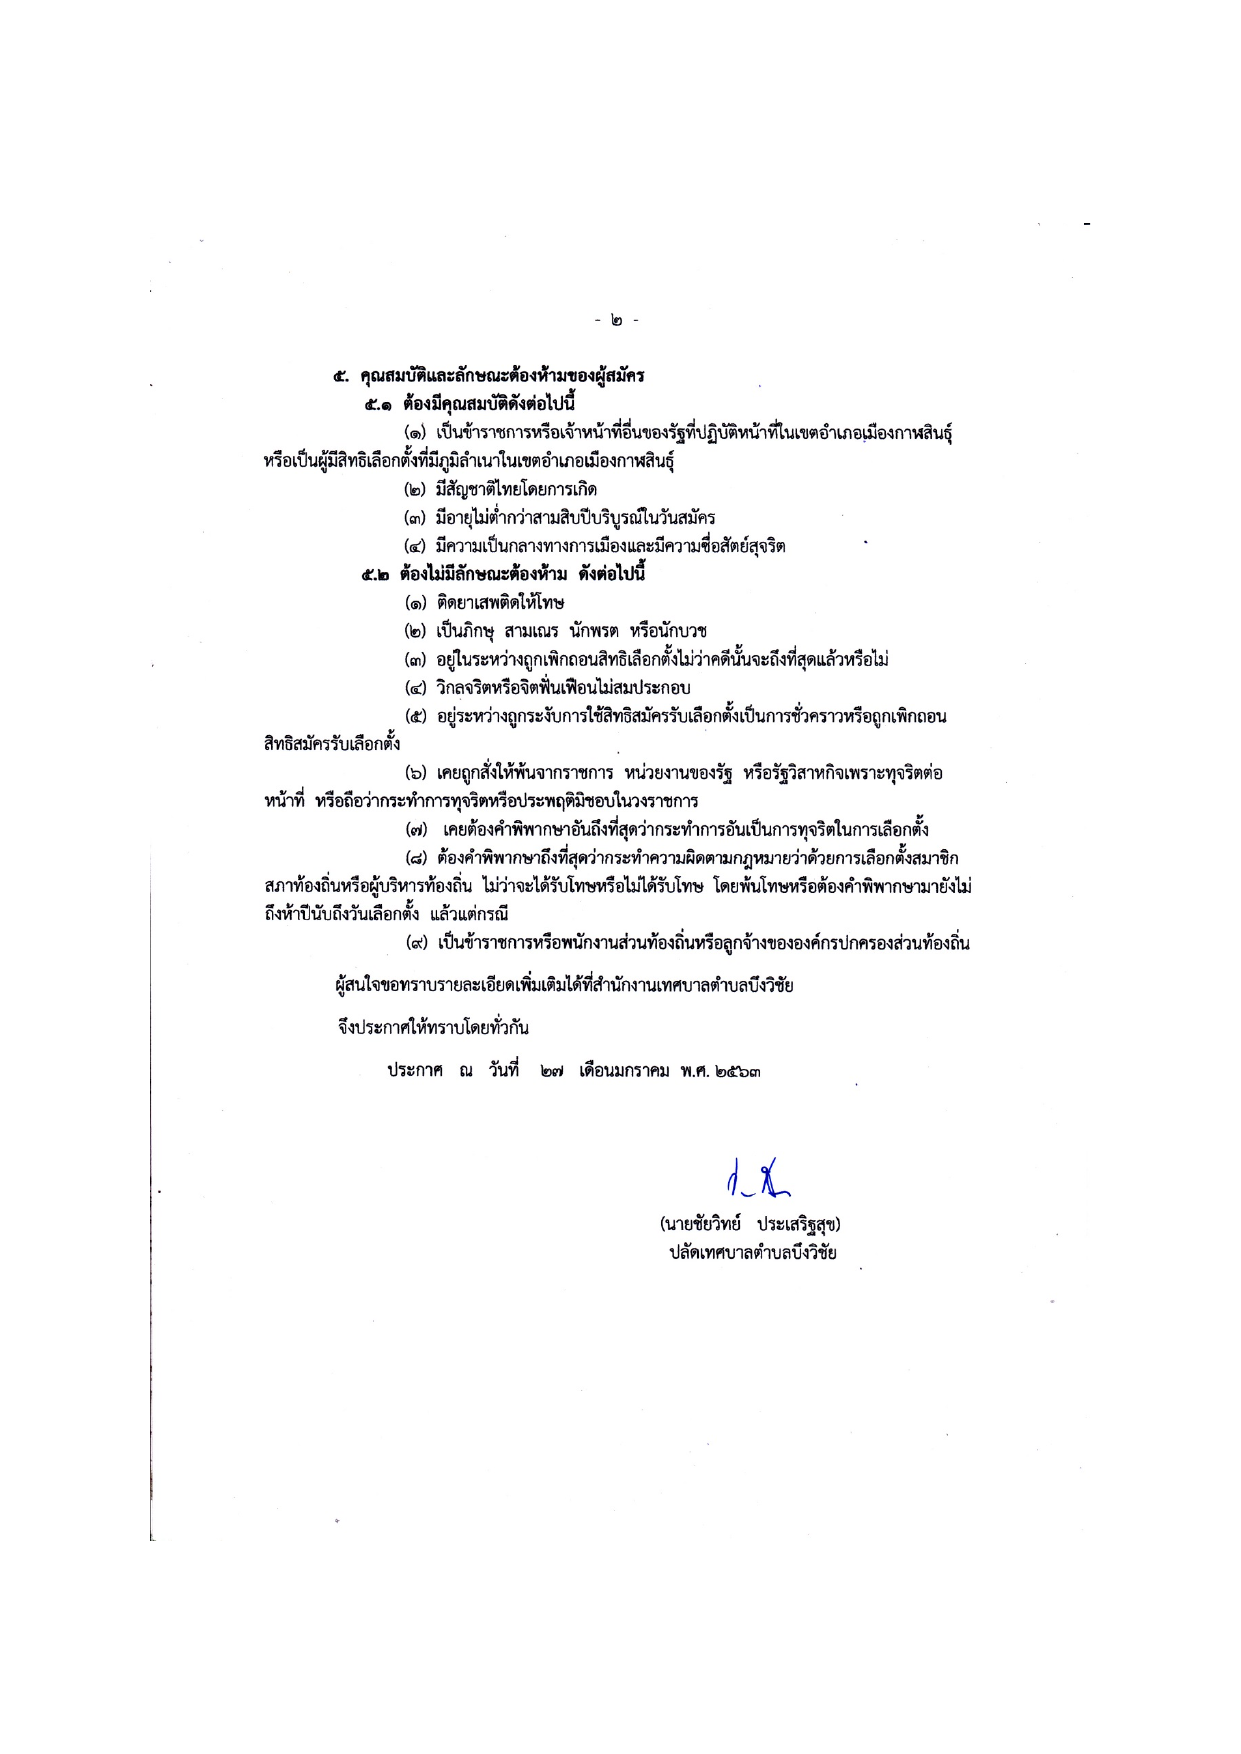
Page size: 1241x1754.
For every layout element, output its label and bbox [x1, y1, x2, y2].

picture [150, 223, 1091, 1541]
